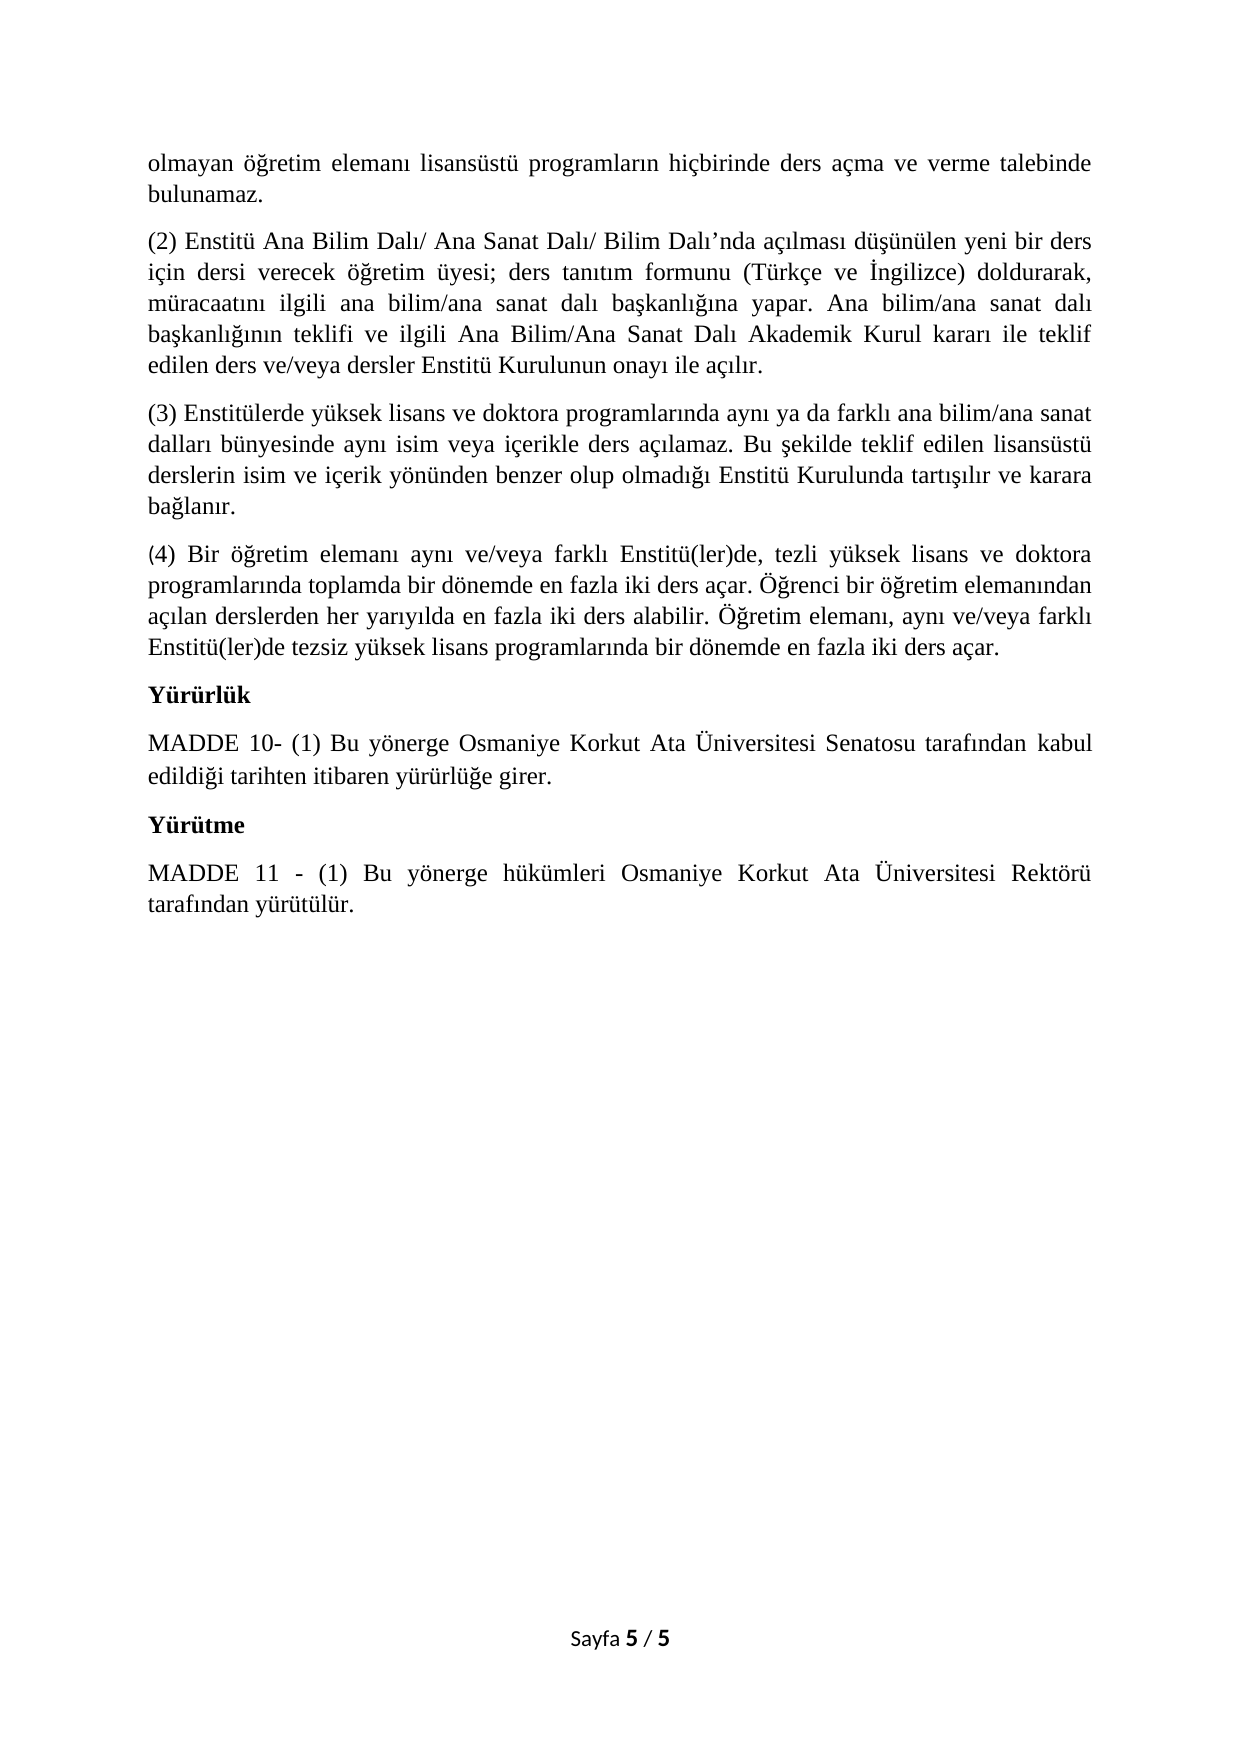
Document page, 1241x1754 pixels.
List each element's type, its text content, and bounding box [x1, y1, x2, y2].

text (2) Enstitü Ana Bilim Dalı/ Ana Sanat Dalı/ Bilim Dalı’nda açılması düşünülen yeni bir ders için dersi verecek öğretim üyesi; ders tanıtım formunu (Türkçe ve İngilizce) doldurarak, müracaatını ilgili ana bilim/ana sanat dalı başkanlığına yapar. Ana bilim/ana sanat dalı başkanlığının teklifi ve ilgili Ana Bilim/Ana Sanat Dalı Akademik Kurul kararı ile teklif edilen ders ve/veya dersler Enstitü Kurulunun onayı ile açılır. [148, 226, 1093, 379]
text Yürütme [148, 811, 1093, 839]
text MADDE 10- (1) Bu yönerge Osmaniye Korkut Ata Üniversitesi Senatosu tarafından kabul edildiği tarihten itibaren yürürlüğe girer. [148, 728, 1093, 790]
text Yürürlük [148, 680, 1093, 709]
text MADDE 11 - (1) Bu yönerge hükümleri Osmaniye Korkut Ata Üniversitesi Rektörü tarafından yürütülür. [148, 858, 1093, 918]
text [148, 148, 1093, 207]
text (3) Enstitülerde yüksek lisans ve doktora programlarında aynı ya da farklı ana bilim/ana sanat dalları bünyesinde aynı isim veya içerikle ders açılamaz. Bu şekilde teklif edilen lisansüstü derslerin isim ve içerik yönünden benzer olup olmadığı Enstitü Kurulunda tartışılır ve karara bağlanır. [148, 398, 1093, 520]
text (4) Bir öğretim elemanı aynı ve/veya farklı Enstitü(ler)de, tezli yüksek lisans ve doktora programlarında toplamda bir dönemde en fazla iki ders açar. Öğrenci bir öğretim elemanından açılan derslerden her yarıyılda en fazla iki ders alabilir. Öğretim elemanı, aynı ve/veya farklı Enstitü(ler)de tezsiz yüksek lisans programlarında bir dönemde en fazla iki ders açar. [148, 539, 1093, 661]
